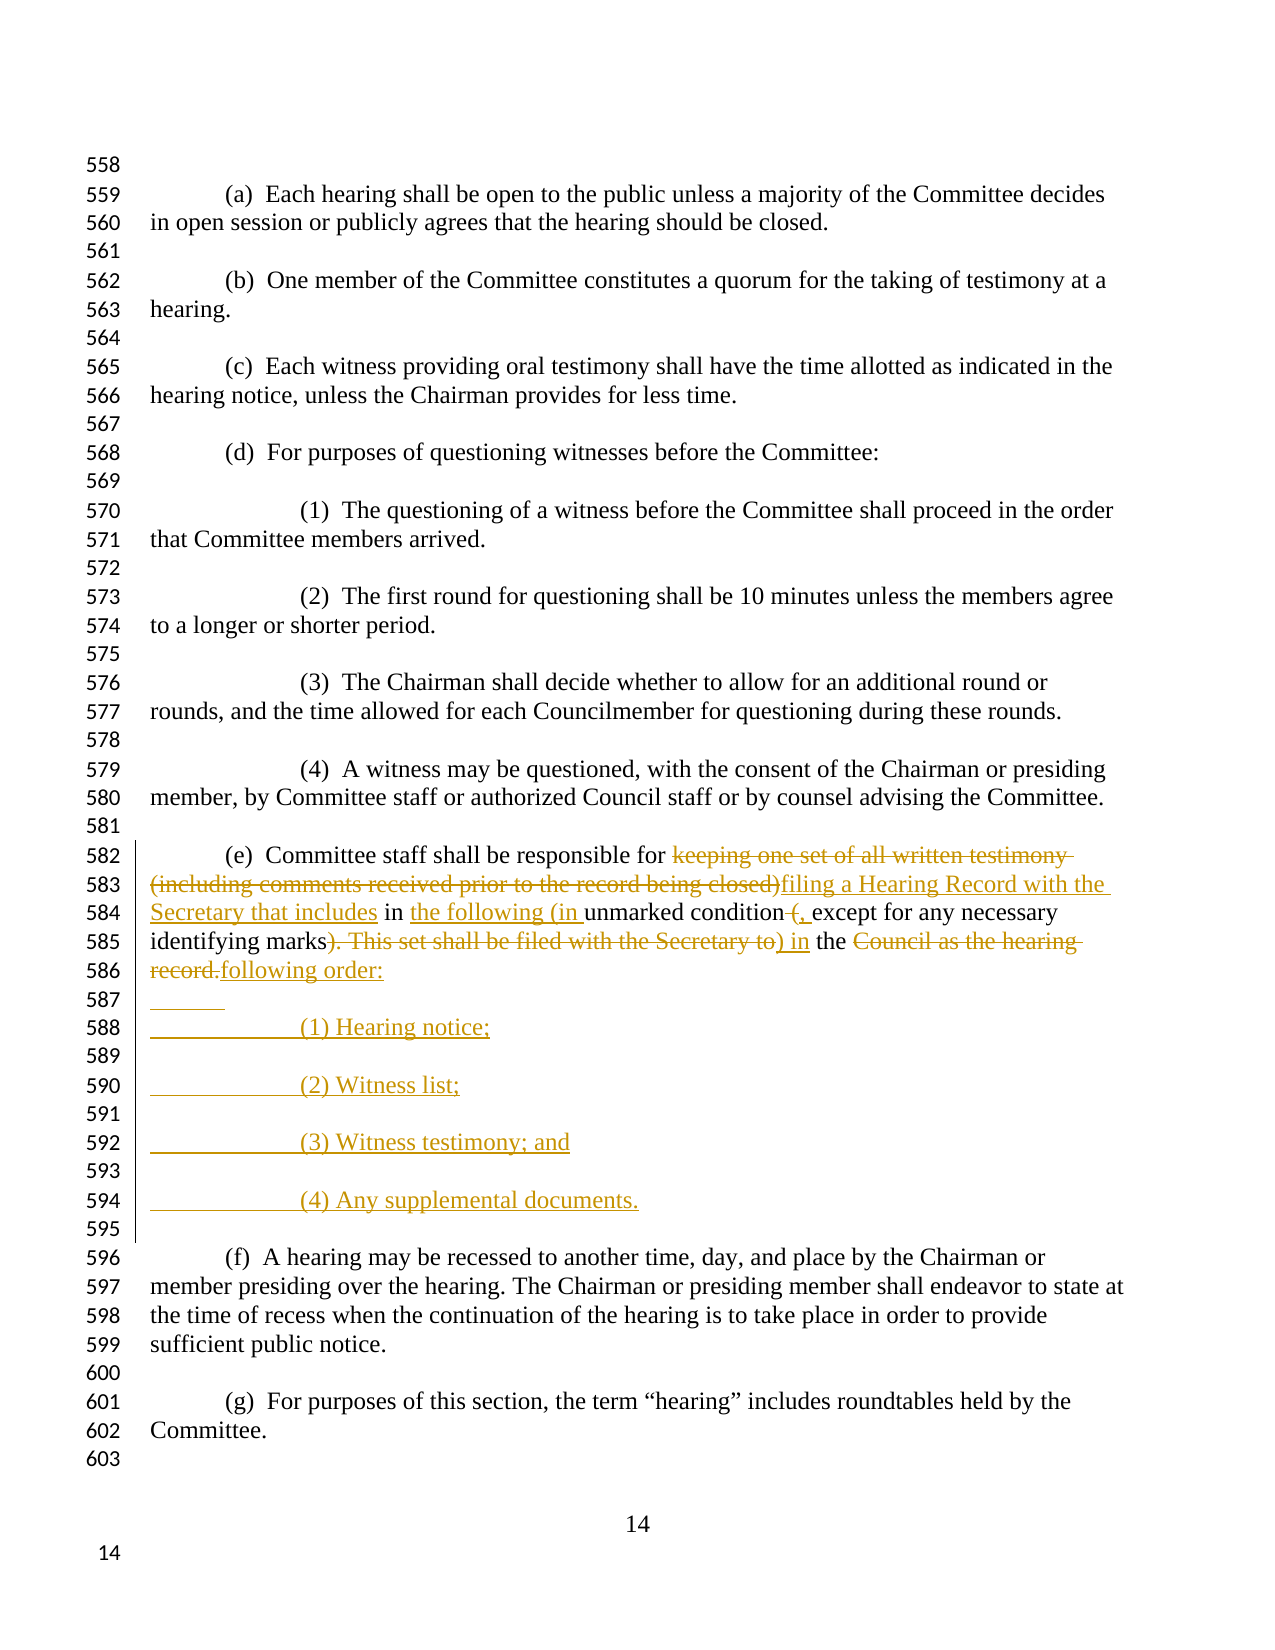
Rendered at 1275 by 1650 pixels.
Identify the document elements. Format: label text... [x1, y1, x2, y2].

text (2) The first round for questioning shall be 10 minutes unless the members agree to a longer or shorter period. [150, 581, 1125, 639]
text (d) For purposes of questioning witnesses before the Committee: [150, 437, 1125, 466]
text (f) A hearing may be recessed to another time, day, and place by the Chairman or member presiding over the hearing. The Chairman or presiding member shall endeavor to state at the time of recess when the continuation of the hearing is to take place in order to provide sufficient public notice. [150, 1242, 1125, 1357]
text (e) Committee staff shall be responsible for in unmarked conditionexcept for any necessary identifying marks the [150, 840, 1125, 984]
text (3) The Chairman shall decide whether to allow for an additional round or rounds, and the time allowed for each Councilmember for questioning during these rounds. [150, 667, 1125, 725]
text (a) Each hearing shall be open to the public unless a majority of the Committee decides in open session or publicly agrees that the hearing should be closed. [150, 179, 1125, 236]
text (g) For purposes of this section, the term “hearing” includes roundtables held by the Committee. [150, 1386, 1125, 1444]
text (b) One member of the Committee constitutes a quorum for the taking of testimony at a hearing. [150, 265, 1125, 322]
text (1) The questioning of a witness before the Committee shall proceed in the order that Committee members arrived. [150, 495, 1125, 552]
text (c) Each witness providing oral testimony shall have the time allotted as indicated in the hearing notice, unless the Chairman provides for less time. [150, 351, 1125, 409]
text (4) A witness may be questioned, with the consent of the Chairman or presiding member, by Committee staff or authorized Council staff or by counsel advising the Committee. [150, 754, 1125, 811]
